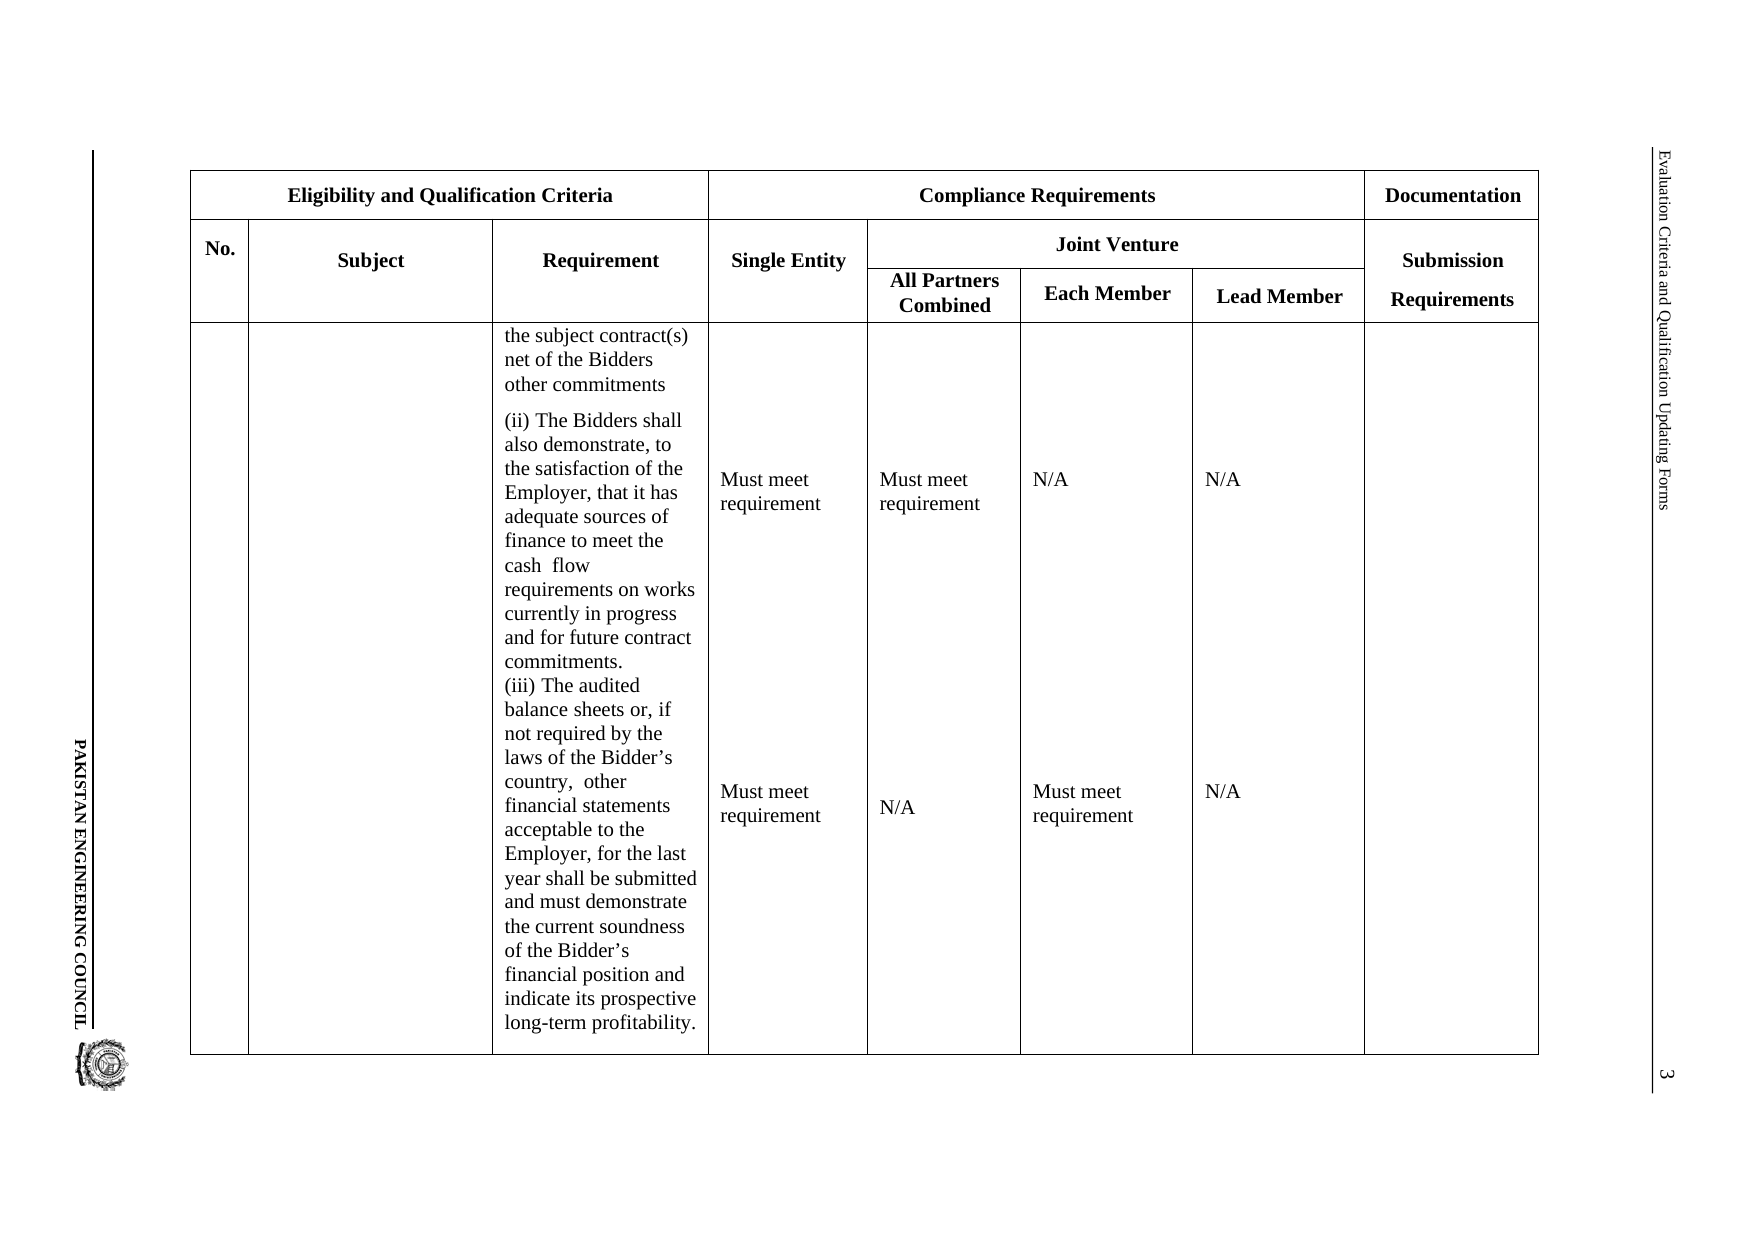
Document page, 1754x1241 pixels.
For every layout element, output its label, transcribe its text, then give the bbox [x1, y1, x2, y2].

table_cell [191, 323, 248, 1053]
table_cell [1365, 323, 1538, 1053]
table_cell the subject contract(s) net of the Bidders other commitments The Bidders shall also demonstrate, to the satisfaction of the Employer, that it has adequate sources of finance to meet the cash flow requirements on works currently in progress and for future contract commitments. The audited balance sheets or, if not required by the laws of the Bidder’s country, other financial statements acceptable to the Employer, for the last year shall be submitted and must demonstrate the current soundness of the Bidder’s financial position and indicate its prospective long-term profitability. [493, 323, 708, 1053]
table_cell Requirement [493, 220, 708, 322]
table_cell Each Member [1021, 269, 1192, 322]
table_cell Must meet requirement N/A [868, 323, 1020, 1053]
table_cell Submission Requirements [1365, 220, 1538, 322]
picture [75, 1038, 129, 1091]
table_header Eligibility and Qualification Criteria [191, 171, 708, 218]
table_cell N/A Must meet requirement [1021, 323, 1192, 1053]
table_cell [249, 323, 492, 1053]
table_cell Single Entity [709, 220, 867, 322]
table_cell All Partners Combined [868, 269, 1020, 322]
table_cell Must meet requirement Must meet requirement [709, 323, 867, 1053]
table_cell Subject [249, 220, 492, 322]
table_cell No. [191, 220, 248, 322]
table_cell Joint Venture [868, 220, 1364, 267]
table_cell Lead Member [1193, 269, 1364, 322]
table_header Documentation [1365, 171, 1538, 218]
table_header Compliance Requirements [709, 171, 1364, 218]
table_cell N/A N/A [1193, 323, 1364, 1053]
